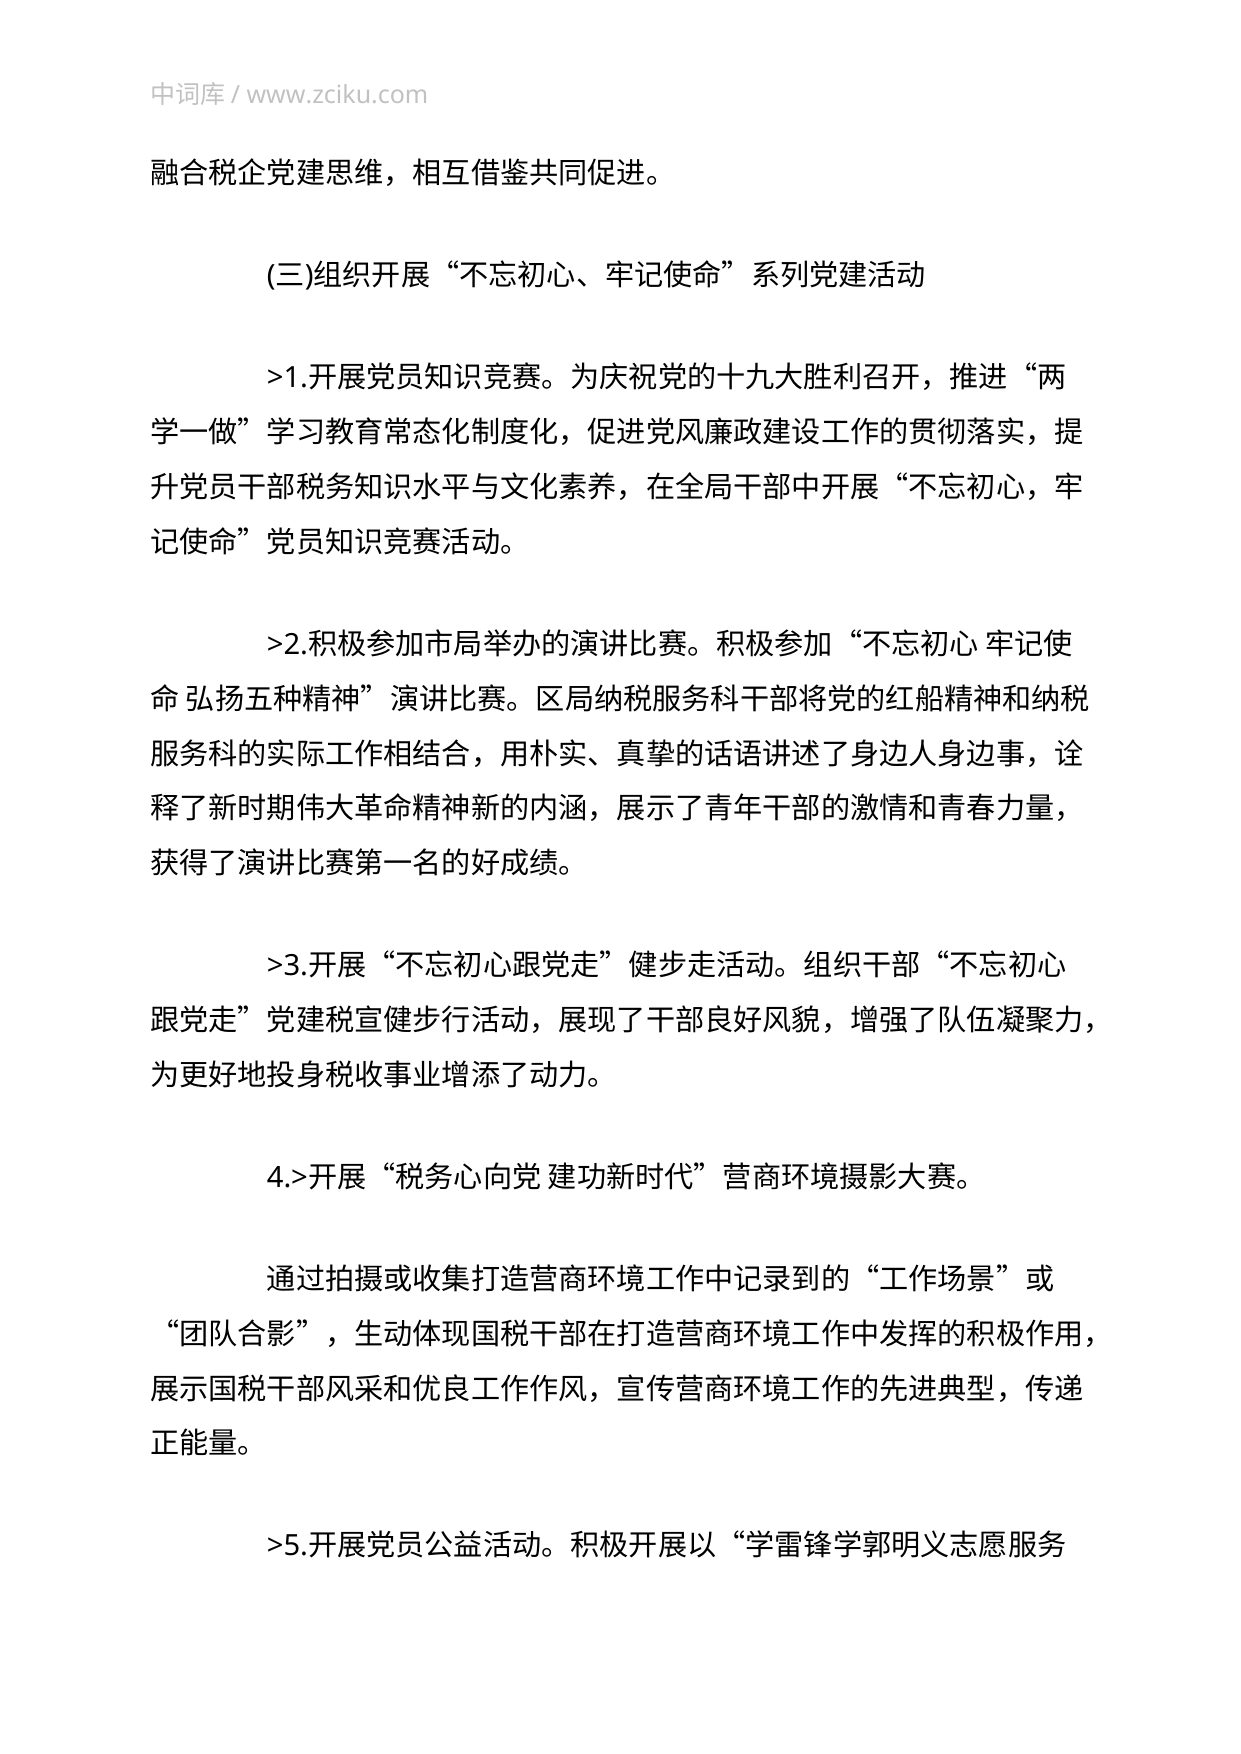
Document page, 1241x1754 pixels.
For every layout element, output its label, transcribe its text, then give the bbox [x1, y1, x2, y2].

text >3.开展“不忘初心跟党走”健步走活动。组织干部“不忘初心跟党走”党建税宣健步行活动，展现了干部良好风貌，增强了队伍凝聚力，为更好地投身税收事业增添了动力。 [150, 942, 1090, 1094]
text (三)组织开展“不忘初心、牢记使命”系列党建活动 [150, 252, 1090, 294]
text >1.开展党员知识竞赛。为庆祝党的十九大胜利召开，推进“两学一做”学习教育常态化制度化，促进党风廉政建设工作的贯彻落实，提升党员干部税务知识水平与文化素养，在全局干部中开展“不忘初心，牢记使命”党员知识竞赛活动。 [150, 354, 1090, 561]
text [150, 1522, 1090, 1564]
text 通过拍摄或收集打造营商环境工作中记录到的“工作场景”或“团队合影”，生动体现国税干部在打造营商环境工作中发挥的积极作用，展示国税干部风采和优良工作作风，宣传营商环境工作的先进典型，传递正能量。 [150, 1255, 1090, 1462]
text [150, 150, 1090, 192]
text >2.积极参加市局举办的演讲比赛。积极参加“不忘初心 牢记使命 弘扬五种精神”演讲比赛。区局纳税服务科干部将党的红船精神和纳税服务科的实际工作相结合，用朴实、真挚的话语讲述了身边人身边事，诠释了新时期伟大革命精神新的内涵，展示了青年干部的激情和青春力量，获得了演讲比赛第一名的好成绩。 [150, 620, 1090, 882]
text 4.>开展“税务心向党 建功新时代”营商环境摄影大赛。 [150, 1153, 1090, 1196]
